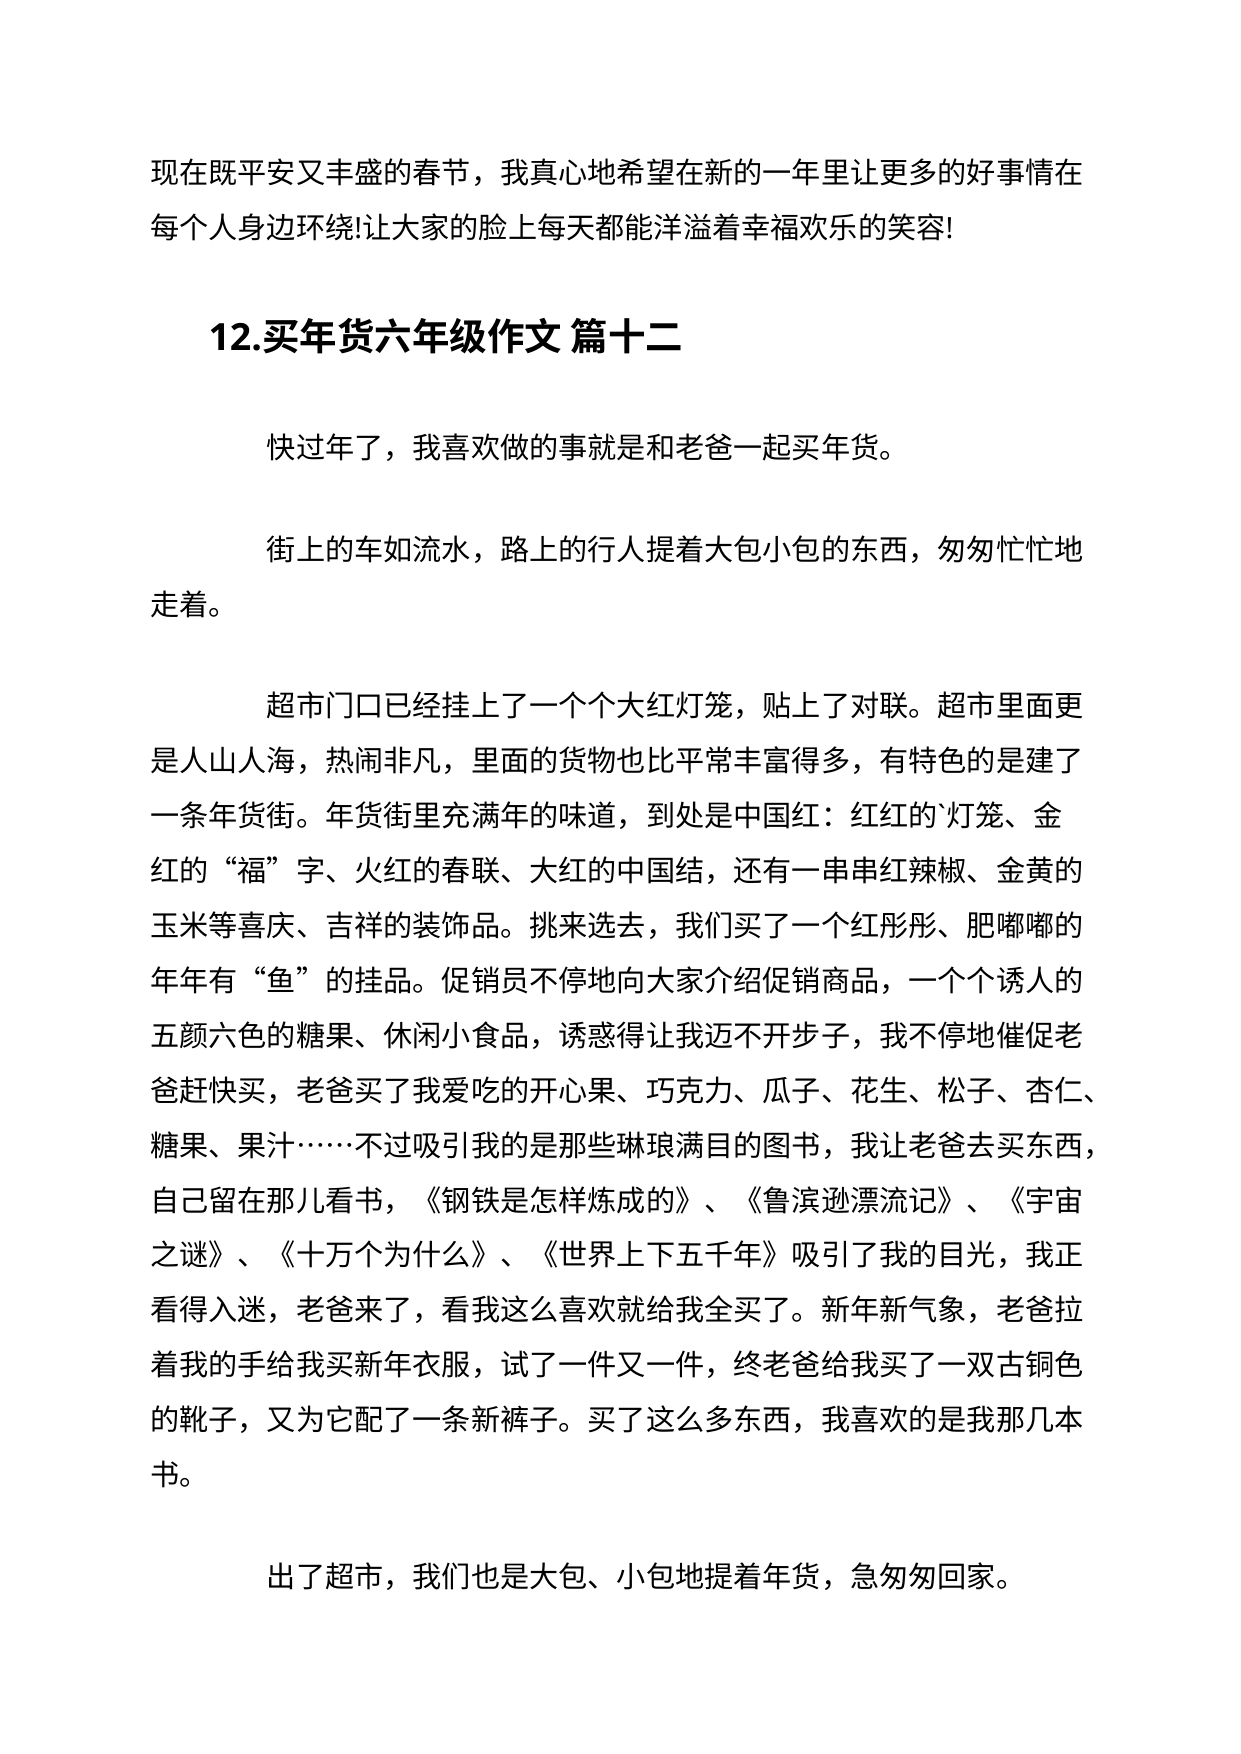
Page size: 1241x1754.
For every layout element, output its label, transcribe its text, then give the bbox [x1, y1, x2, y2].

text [150, 150, 1090, 247]
text 超市门口已经挂上了一个个大红灯笼，贴上了对联。超市里面更是人山人海，热闹非凡，里面的货物也比平常丰富得多，有特色的是建了一条年货街。年货街里充满年的味道，到处是中国红：红红的`灯笼、金红的“福”字、火红的春联、大红的中国结，还有一串串红辣椒、金黄的玉米等喜庆、吉祥的装饰品。挑来选去，我们买了一个红彤彤、肥嘟嘟的年年有“鱼”的挂品。促销员不停地向大家介绍促销商品，一个个诱人的五颜六色的糖果、休闲小食品，诱惑得让我迈不开步子，我不停地催促老爸赶快买，老爸买了我爱吃的开心果、巧克力、瓜子、花生、松子、杏仁、糖果、果汁……不过吸引我的是那些琳琅满目的图书，我让老爸去买东西，自己留在那儿看书，《钢铁是怎样炼成的》、《鲁滨逊漂流记》、《宇宙之谜》、《十万个为什么》、《世界上下五千年》吸引了我的目光，我正看得入迷，老爸来了，看我这么喜欢就给我全买了。新年新气象，老爸拉着我的手给我买新年衣服，试了一件又一件，终老爸给我买了一双古铜色的靴子，又为它配了一条新裤子。买了这么多东西，我喜欢的是我那几本书。 [150, 683, 1090, 1494]
text 街上的车如流水，路上的行人提着大包小包的东西，匆匆忙忙地走着。 [150, 526, 1090, 623]
text 12.买年货六年级作文 篇十二 [150, 307, 1090, 361]
text 快过年了，我喜欢做的事就是和老爸一起买年货。 [150, 424, 1090, 467]
text 出了超市，我们也是大包、小包地提着年货，急匆匆回家。 [150, 1553, 1090, 1596]
